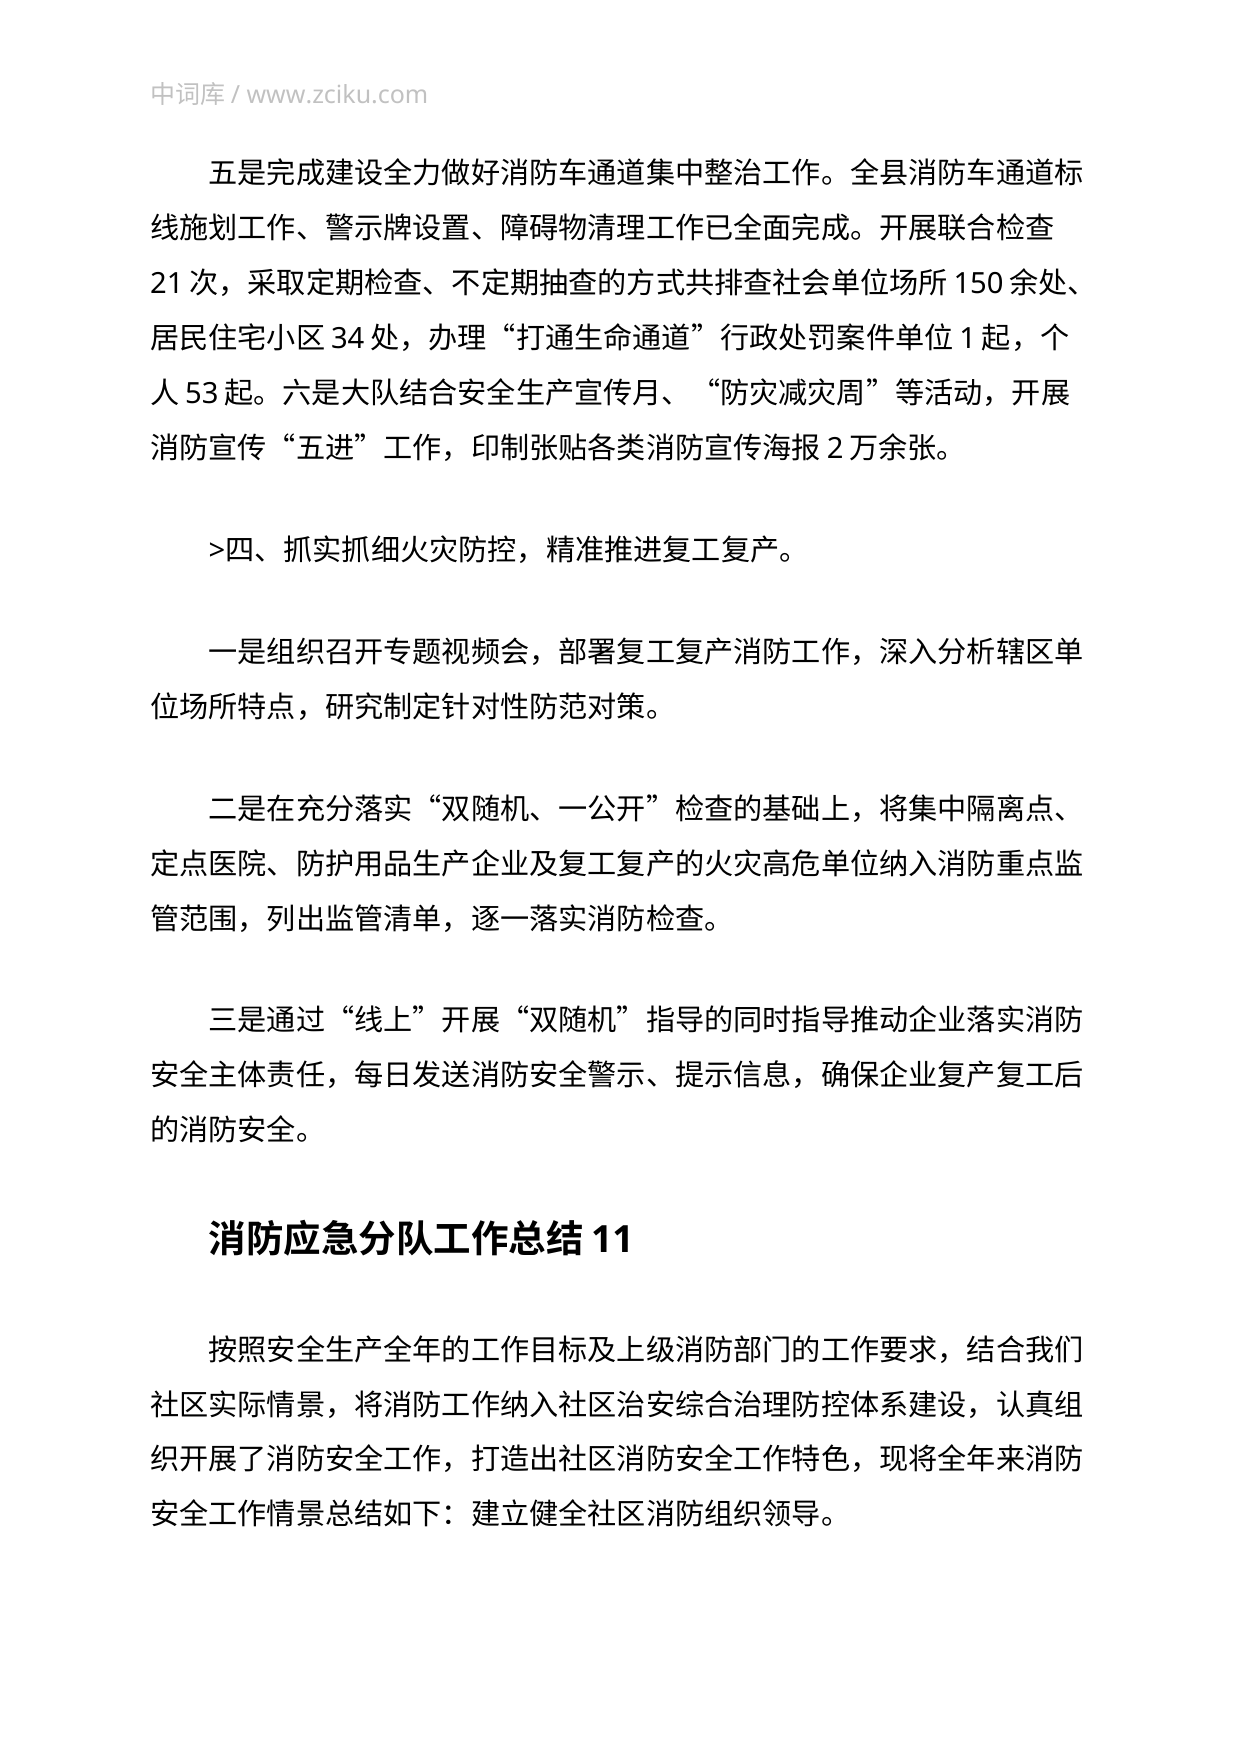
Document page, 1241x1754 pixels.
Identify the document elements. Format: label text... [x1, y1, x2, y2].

text 按照安全生产全年的工作目标及上级消防部门的工作要求，结合我们社区实际情景，将消防工作纳入社区治安综合治理防控体系建设，认真组织开展了消防安全工作，打造出社区消防安全工作特色，现将全年来消防安全工作情景总结如下：建立健全社区消防组织领导。 [150, 1326, 1090, 1533]
text 一是组织召开专题视频会，部署复工复产消防工作，深入分析辖区单位场所特点，研究制定针对性防范对策。 [150, 629, 1090, 726]
text 消防应急分队工作总结11 [150, 1208, 1090, 1263]
text 三是通过“线上”开展“双随机”指导的同时指导推动企业落实消防安全主体责任，每日发送消防安全警示、提示信息，确保企业复产复工后的消防安全。 [150, 997, 1090, 1149]
text >四、抓实抓细火灾防控，精准推进复工复产。 [150, 527, 1090, 569]
text 二是在充分落实“双随机、一公开”检查的基础上，将集中隔离点、定点医院、防护用品生产企业及复工复产的火灾高危单位纳入消防重点监管范围，列出监管清单，逐一落实消防检查。 [150, 785, 1090, 937]
text 五是完成建设全力做好消防车通道集中整治工作。全县消防车通道标线施划工作、警示牌设置、障碍物清理工作已全面完成。开展联合检查21次，采取定期检查、不定期抽查的方式共排查社会单位场所150余处、居民住宅小区34处，办理“打通生命通道”行政处罚案件单位1起，个人53起。六是大队结合安全生产宣传月、“防灾减灾周”等活动，开展消防宣传“五进”工作，印制张贴各类消防宣传海报2万余张。 [150, 150, 1090, 467]
